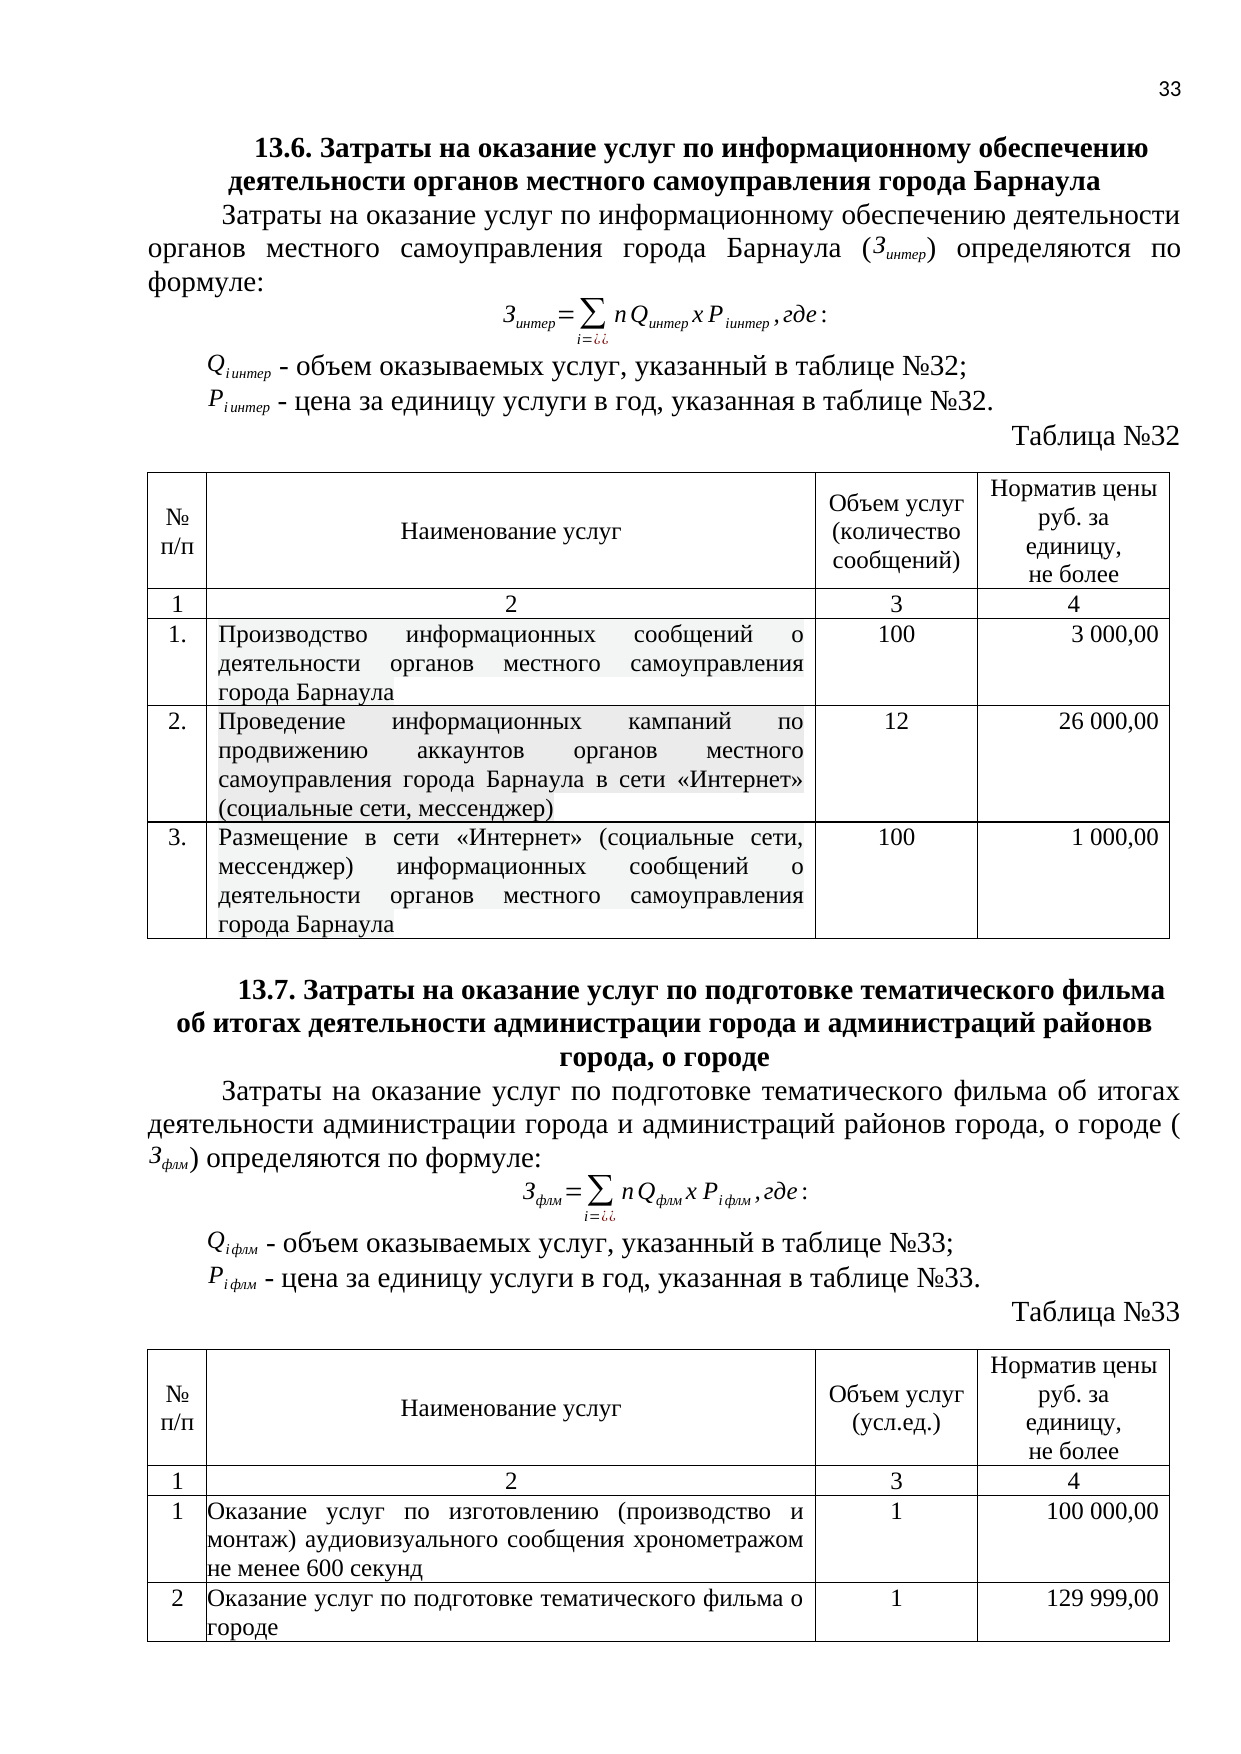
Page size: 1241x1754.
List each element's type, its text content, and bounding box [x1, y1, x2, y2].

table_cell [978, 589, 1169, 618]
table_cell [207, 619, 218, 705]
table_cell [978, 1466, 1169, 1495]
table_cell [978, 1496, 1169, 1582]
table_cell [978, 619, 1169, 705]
text - объем оказываемых услуг, указанный в таблице №33; [148, 1225, 1181, 1260]
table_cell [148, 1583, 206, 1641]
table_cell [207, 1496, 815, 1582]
text - объем оказываемых услуг, указанный в таблице №32; [148, 348, 1181, 383]
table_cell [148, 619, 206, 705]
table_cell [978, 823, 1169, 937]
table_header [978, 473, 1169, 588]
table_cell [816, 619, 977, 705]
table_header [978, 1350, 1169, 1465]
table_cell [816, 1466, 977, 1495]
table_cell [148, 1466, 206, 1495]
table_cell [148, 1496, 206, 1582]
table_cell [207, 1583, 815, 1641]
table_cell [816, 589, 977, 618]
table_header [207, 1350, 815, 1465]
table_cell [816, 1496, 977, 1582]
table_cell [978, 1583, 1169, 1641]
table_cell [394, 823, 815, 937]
text - цена за единицу услуги в год, указанная в таблице №33. [148, 1260, 1181, 1294]
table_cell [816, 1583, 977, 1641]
text 13.7. Затраты на оказание услуг по подготовке тематического фильма об итогах деятельности администрации города и администраций районов города, о городе [148, 972, 1181, 1073]
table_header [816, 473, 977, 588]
text Затраты на оказание услуг по подготовке тематического фильма об итогах деятельности администрации города и администраций районов города, о городе () определяются по формуле: [148, 1073, 1181, 1174]
text 13.6. Затраты на оказание услуг по информационному обеспечению деятельности органов местного самоуправления города Барнаула [148, 130, 1181, 197]
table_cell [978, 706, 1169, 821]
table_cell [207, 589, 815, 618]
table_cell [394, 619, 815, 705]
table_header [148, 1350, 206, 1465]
text Таблица №32 [148, 418, 1181, 451]
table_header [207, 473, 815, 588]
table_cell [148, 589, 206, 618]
text Таблица №33 [148, 1294, 1181, 1328]
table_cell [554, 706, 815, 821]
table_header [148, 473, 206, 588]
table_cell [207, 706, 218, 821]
text Затраты на оказание услуг по информационному обеспечению деятельности органов местного самоуправления города Барнаула () определяются по формуле: [148, 197, 1181, 298]
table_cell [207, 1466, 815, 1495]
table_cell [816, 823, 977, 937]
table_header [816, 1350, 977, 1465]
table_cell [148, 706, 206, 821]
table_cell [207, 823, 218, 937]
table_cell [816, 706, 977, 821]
text - цена за единицу услуги в год, указанная в таблице №32. [148, 383, 1181, 418]
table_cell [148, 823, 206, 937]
